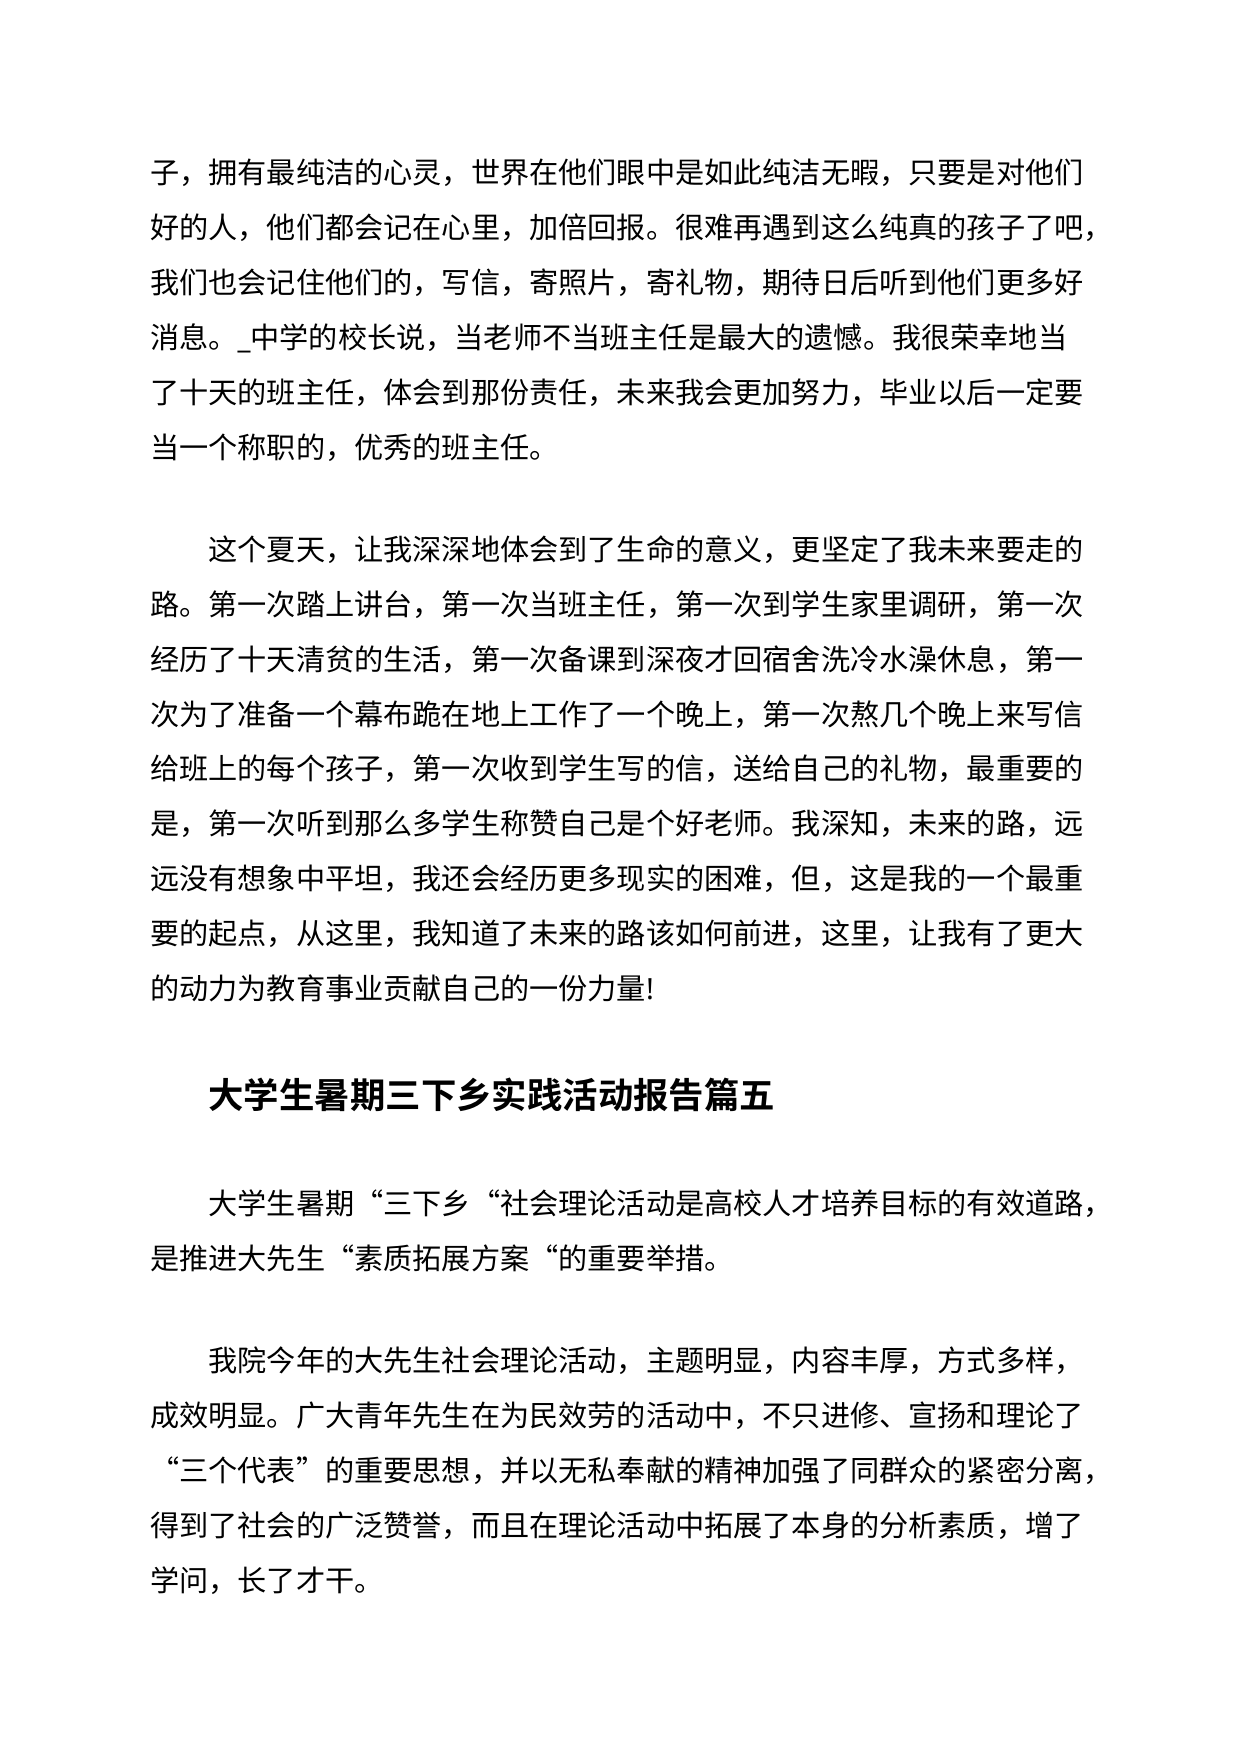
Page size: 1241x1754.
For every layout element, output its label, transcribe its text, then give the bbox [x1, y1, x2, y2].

text 我院今年的大先生社会理论活动，主题明显，内容丰厚，方式多样，成效明显。广大青年先生在为民效劳的活动中，不只进修、宣扬和理论了“三个代表”的重要思想，并以无私奉献的精神加强了同群众的紧密分离，得到了社会的广泛赞誉，而且在理论活动中拓展了本身的分析素质，增了学问，长了才干。 [150, 1338, 1090, 1599]
text 大学生暑期“三下乡“社会理论活动是高校人才培养目标的有效道路，是推进大先生“素质拓展方案“的重要举措。 [150, 1181, 1090, 1278]
text 大学生暑期三下乡实践活动报告篇五 [150, 1067, 1090, 1119]
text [150, 150, 1090, 467]
text 这个夏天，让我深深地体会到了生命的意义，更坚定了我未来要走的路。第一次踏上讲台，第一次当班主任，第一次到学生家里调研，第一次经历了十天清贫的生活，第一次备课到深夜才回宿舍洗冷水澡休息，第一次为了准备一个幕布跪在地上工作了一个晚上，第一次熬几个晚上来写信给班上的每个孩子，第一次收到学生写的信，送给自己的礼物，最重要的是，第一次听到那么多学生称赞自己是个好老师。我深知，未来的路，远远没有想象中平坦，我还会经历更多现实的困难，但，这是我的一个最重要的起点，从这里，我知道了未来的路该如何前进，这里，让我有了更大的动力为教育事业贡献自己的一份力量! [150, 526, 1090, 1008]
